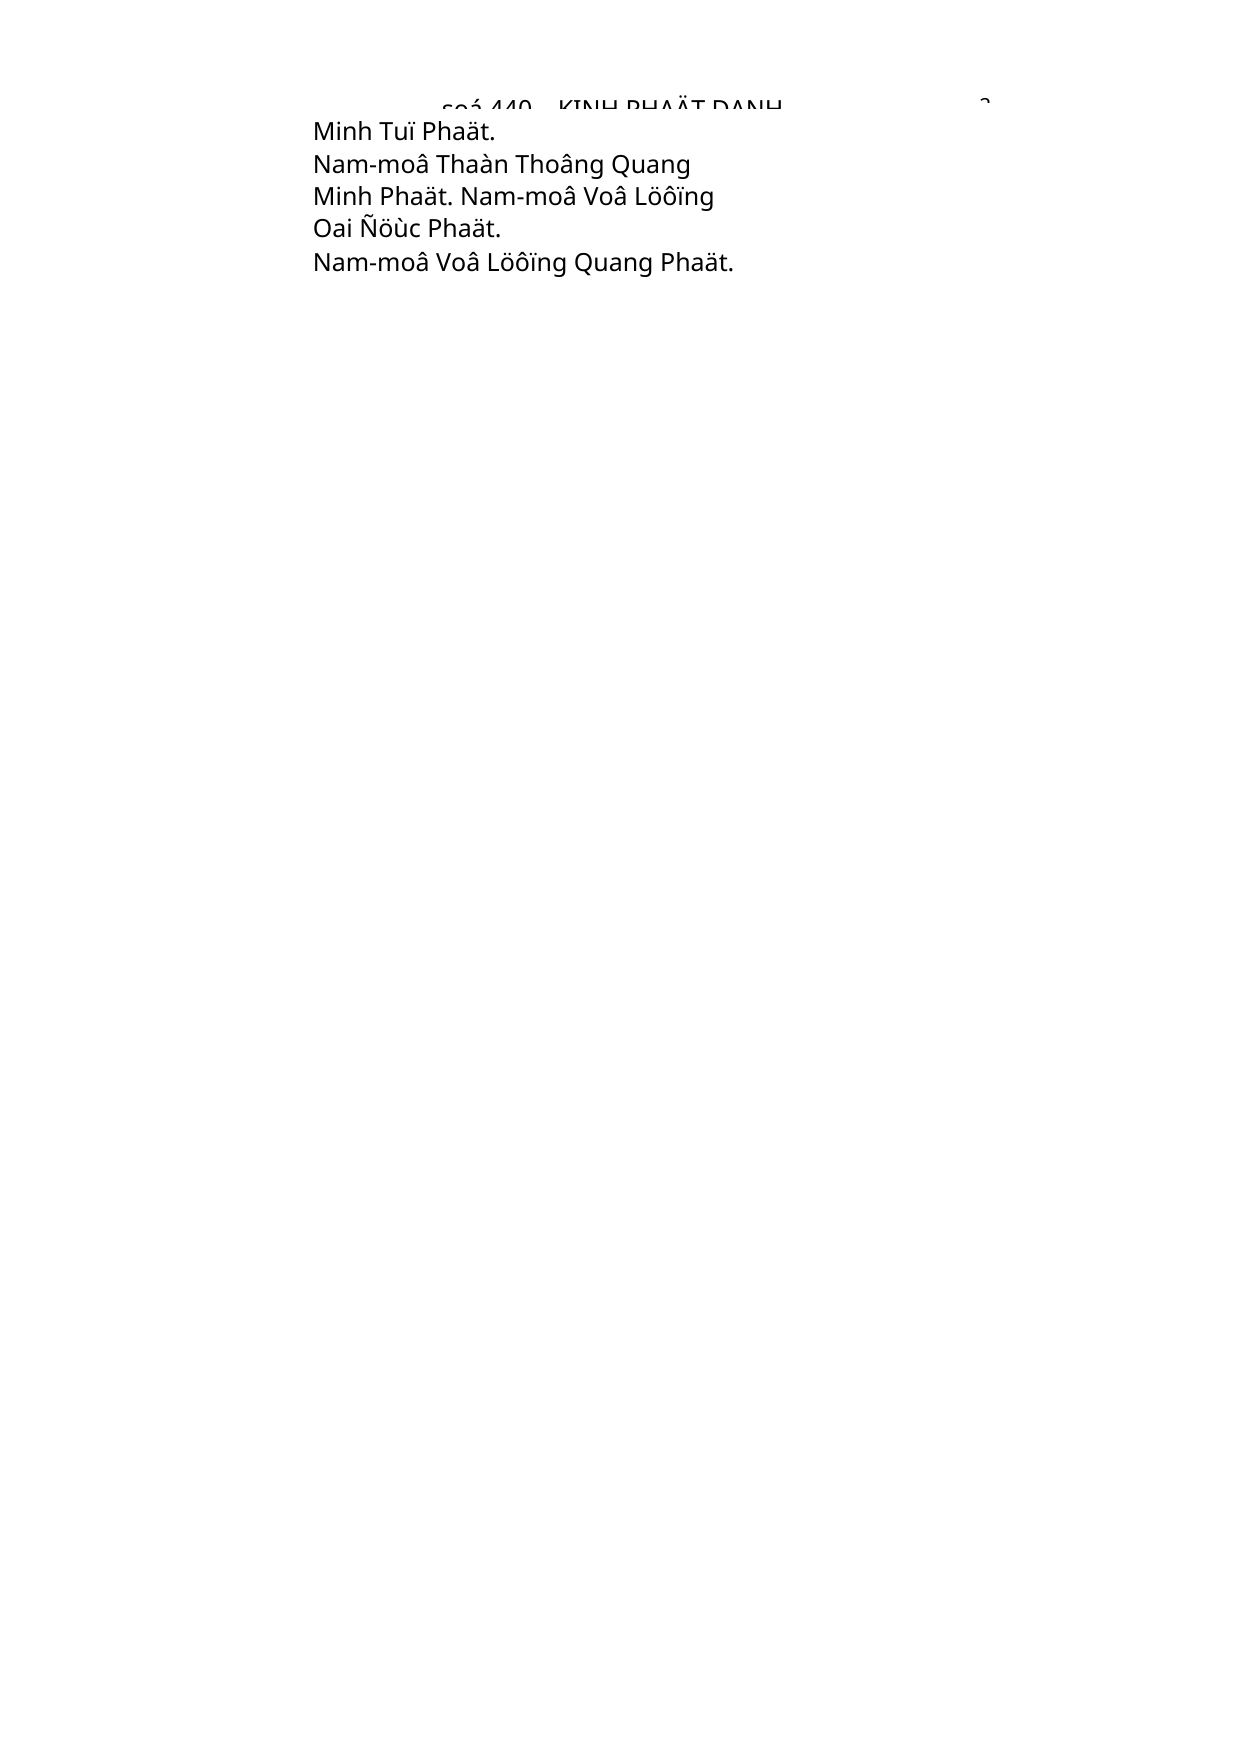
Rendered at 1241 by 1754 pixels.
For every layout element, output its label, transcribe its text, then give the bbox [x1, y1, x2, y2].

text Nam-moâ Thaàn Thoâng Quang Minh Phaät. Nam-moâ Voâ Löôïng Oai Ñöùc Phaät. [313, 147, 744, 245]
text Nam-moâ Voâ Löôïng Quang Phaät. [313, 245, 1065, 277]
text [313, 114, 643, 147]
